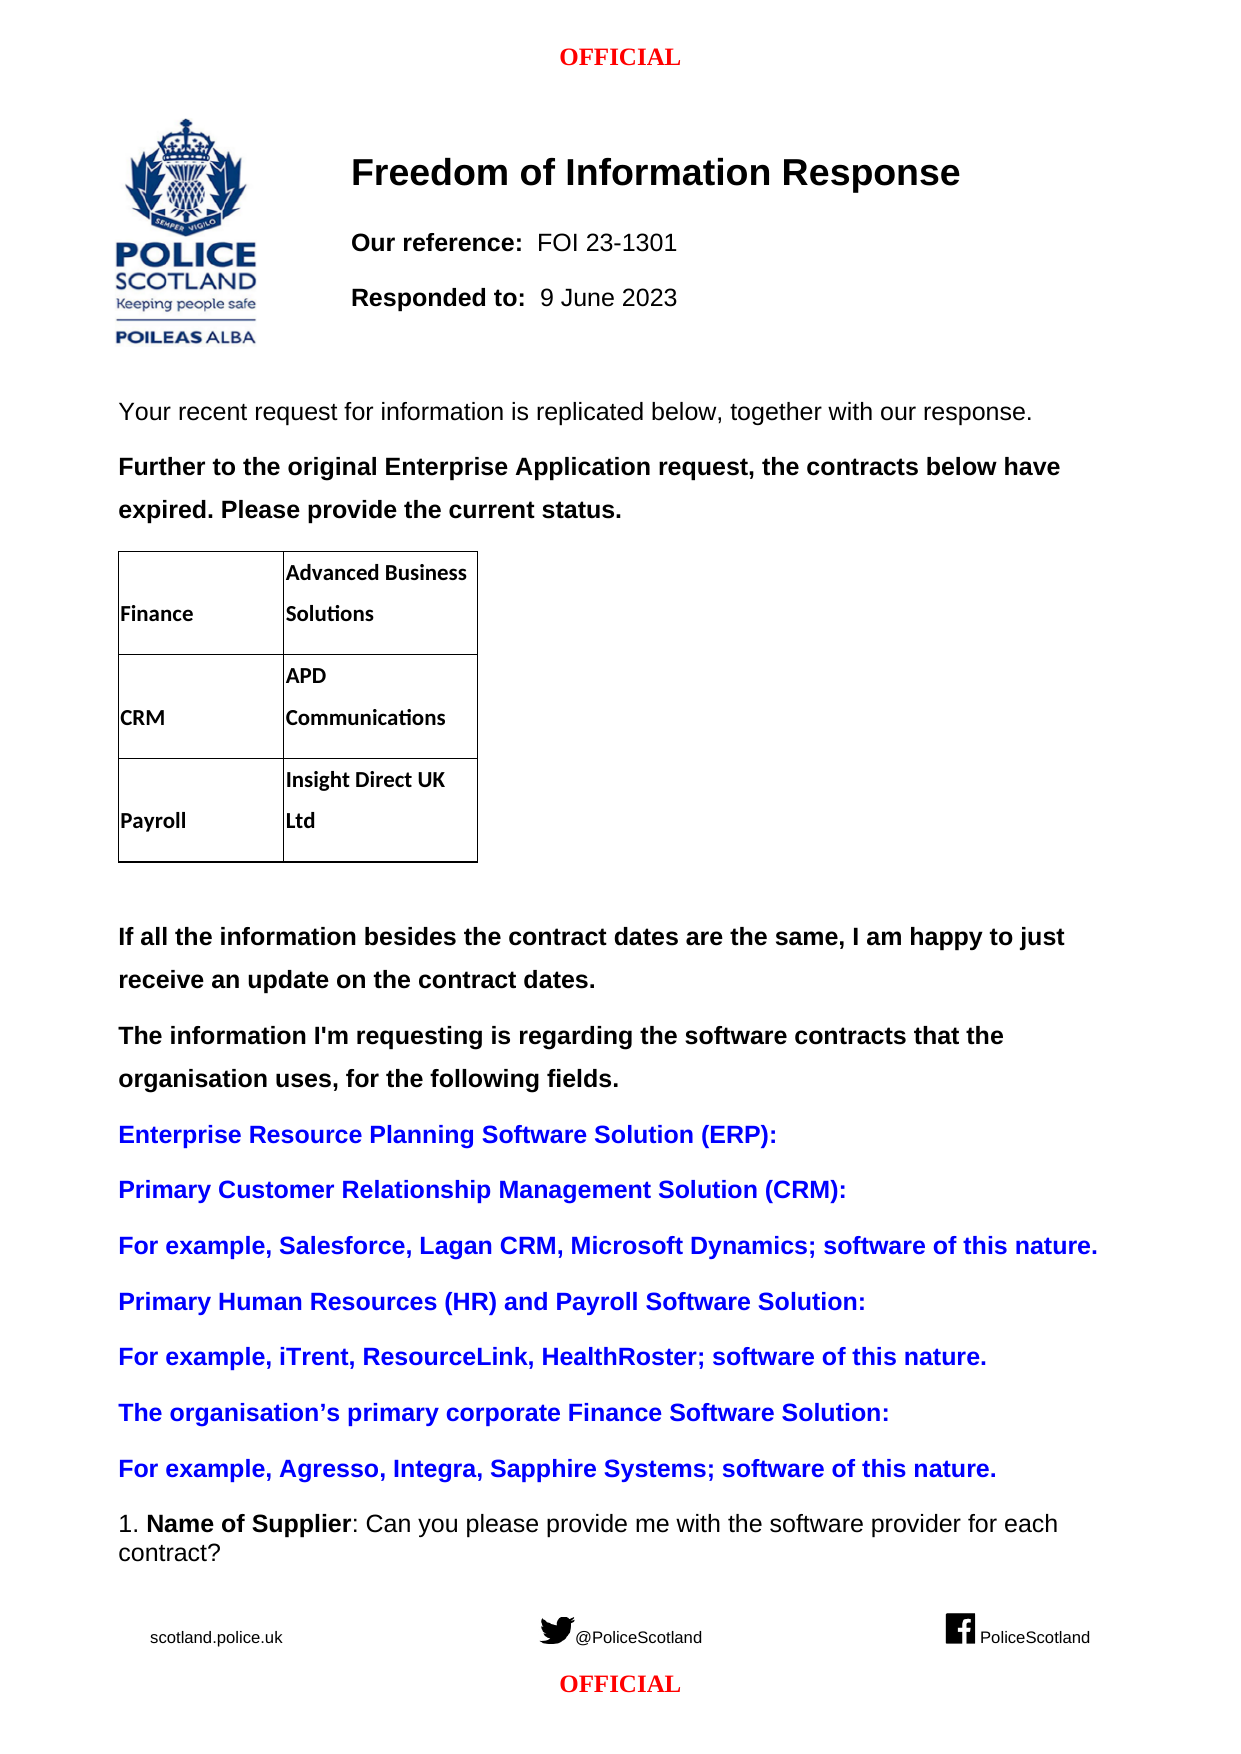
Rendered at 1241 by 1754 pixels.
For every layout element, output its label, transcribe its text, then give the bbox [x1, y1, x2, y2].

picture [538, 1617, 575, 1644]
subtitle Primary Customer Relationship Management Solution (CRM): [118, 1175, 1122, 1204]
subtitle Further to the original Enterprise Application request, the contracts below have expired. Please provide the current status. [118, 452, 1122, 524]
picture [945, 1613, 976, 1644]
subtitle For example, Salesforce, Lagan CRM, Microsoft Dynamics; software of this nature. [118, 1231, 1122, 1260]
table_cell APD Communications [284, 655, 477, 758]
table_header Finance [119, 552, 283, 654]
table_header [103, 118, 339, 384]
subtitle The information I'm requesting is regarding the software contracts that the organisation uses, for the following fields. [118, 1021, 1122, 1093]
picture [114, 118, 257, 347]
subtitle If all the information besides the contract dates are the same, I am happy to just receive an update on the contract dates. [118, 922, 1122, 994]
table_cell CRM [119, 655, 283, 758]
subtitle Enterprise Resource Planning Software Solution (ERP): [118, 1120, 1122, 1148]
subtitle For example, Agresso, Integra, Sapphire Systems; software of this nature. [118, 1453, 1122, 1482]
subtitle The organisation’s primary corporate Finance Software Solution: [118, 1398, 1122, 1427]
subtitle For example, iTrent, ResourceLink, HealthRoster; software of this nature. [118, 1342, 1122, 1371]
table_header Advanced Business Solutions [284, 552, 477, 654]
table_header Freedom of Information Response Our reference: FOI 23-1301 Responded to: 9 June 2023 [340, 118, 1121, 384]
table_cell Payroll [119, 759, 283, 861]
subtitle Primary Human Resources (HR) and Payroll Software Solution: [118, 1287, 1122, 1315]
table_cell Insight Direct UK Ltd [284, 759, 477, 861]
text Your recent request for information is replicated below, together with our response. [118, 396, 1122, 425]
